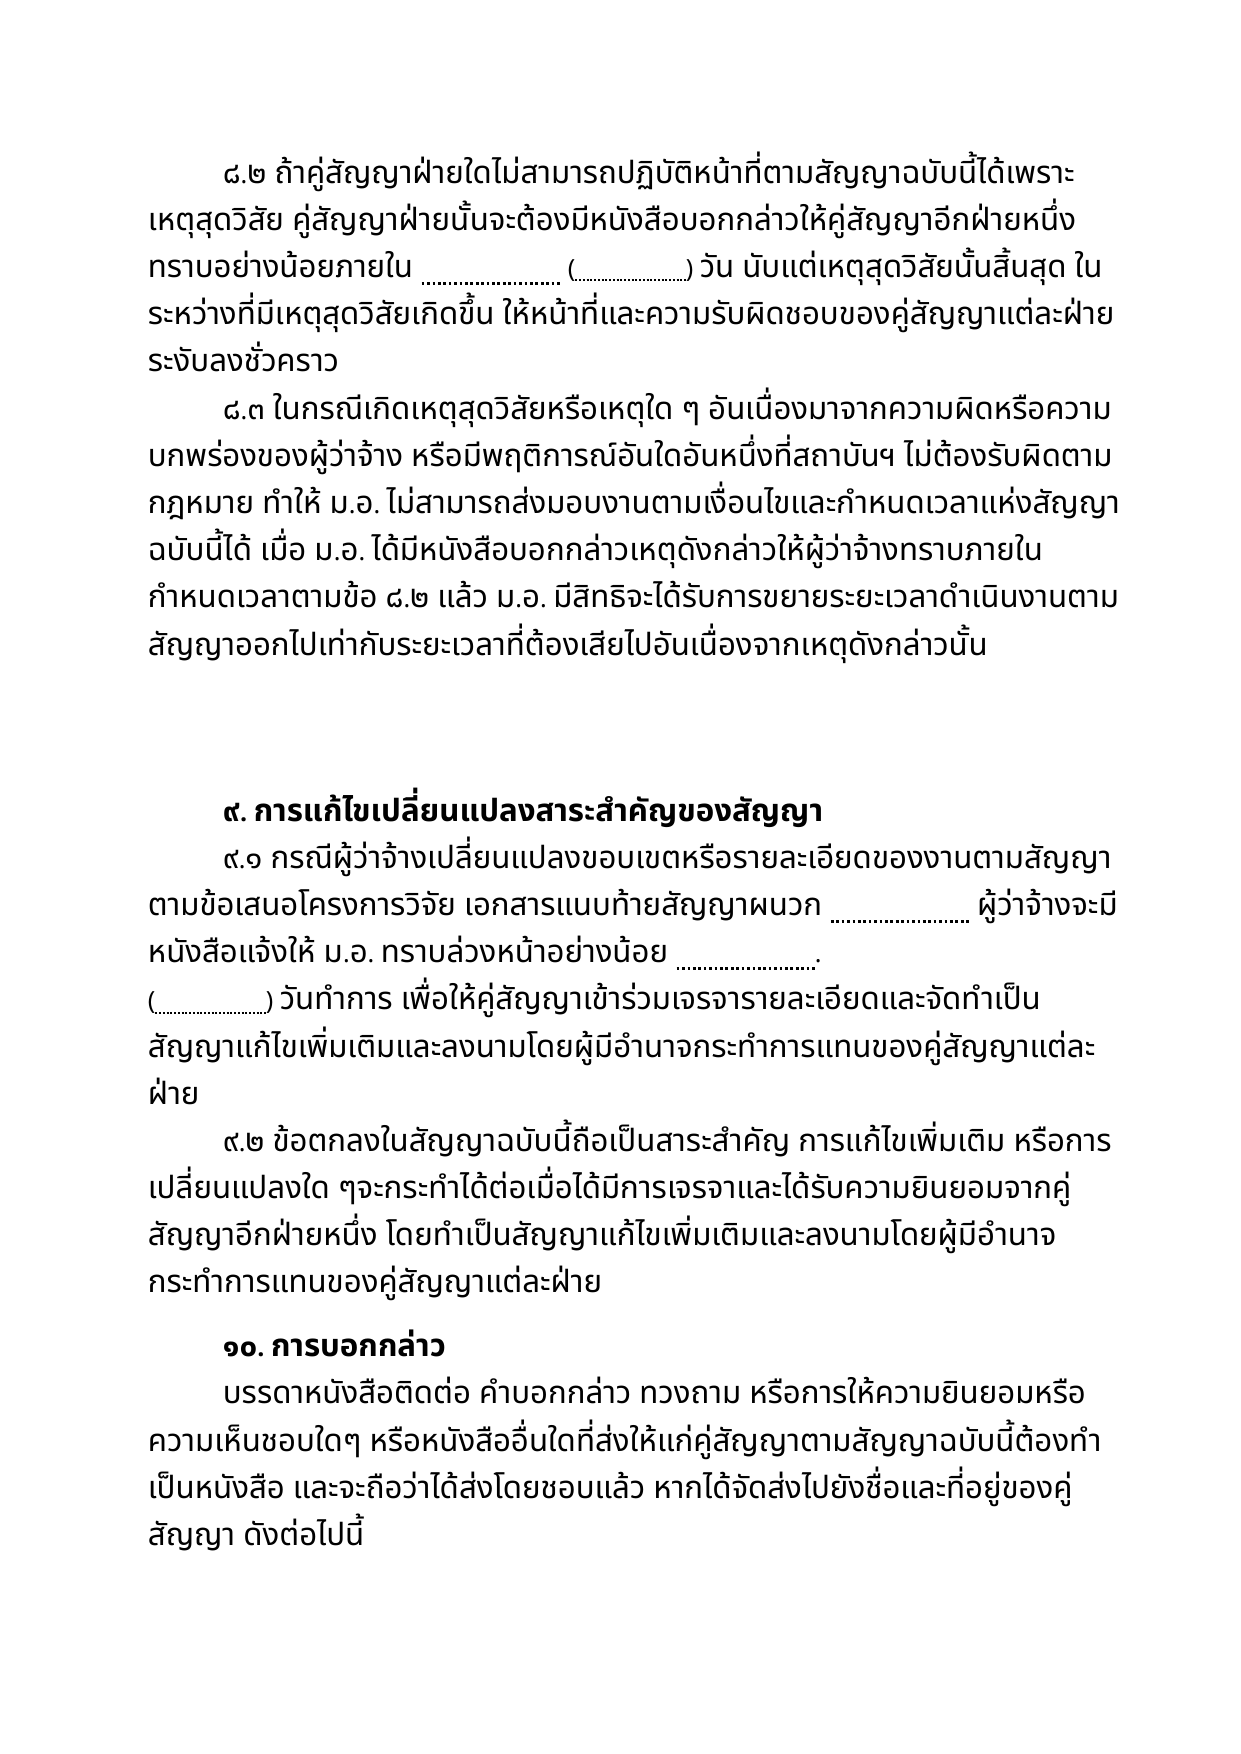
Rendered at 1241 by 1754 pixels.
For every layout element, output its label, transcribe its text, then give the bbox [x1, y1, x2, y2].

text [148, 150, 1122, 669]
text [148, 1371, 1122, 1559]
text ๙.๑ กรณีผู้ว่าจ้างเปลี่ยนแปลงขอบเขตหรือรายละเอียดของงานตามสัญญาตามข้อเสนอโครงการวิจัย เอกสารแนบท้ายสัญญาผนวก ผู้ว่าจ้างจะมีหนังสือแจ้งให้ ม.อ. ทราบล่วงหน้าอย่างน้อย . ( ) วันทำการ เพื่อให้คู่สัญญาเข้าร่วมเจรจารายละเอียดและจัดทำเป็นสัญญาแก้ไขเพิ่มเติมและลงนามโดยผู้มีอำนาจกระทำการแทนของคู่สัญญาแต่ละฝ่าย ๙.๒ ข้อตกลงในสัญญาฉบับนี้ถือเป็นสาระสำคัญ การแก้ไขเพิ่มเติม หรือการเปลี่ยนแปลงใด ๆจะกระทำได้ต่อเมื่อได้มีการเจรจาและได้รับความยินยอมจากคู่สัญญาอีกฝ่ายหนึ่ง โดยทำเป็นสัญญาแก้ไขเพิ่มเติมและลงนามโดยผู้มีอำนาจกระทำการแทนของคู่สัญญาแต่ละฝ่าย [148, 835, 1122, 1307]
text ๑๐. การบอกกล่าว [148, 1324, 1122, 1371]
text ๙. การแก้ไขเปลี่ยนแปลงสาระสำคัญของสัญญา [148, 788, 1122, 835]
